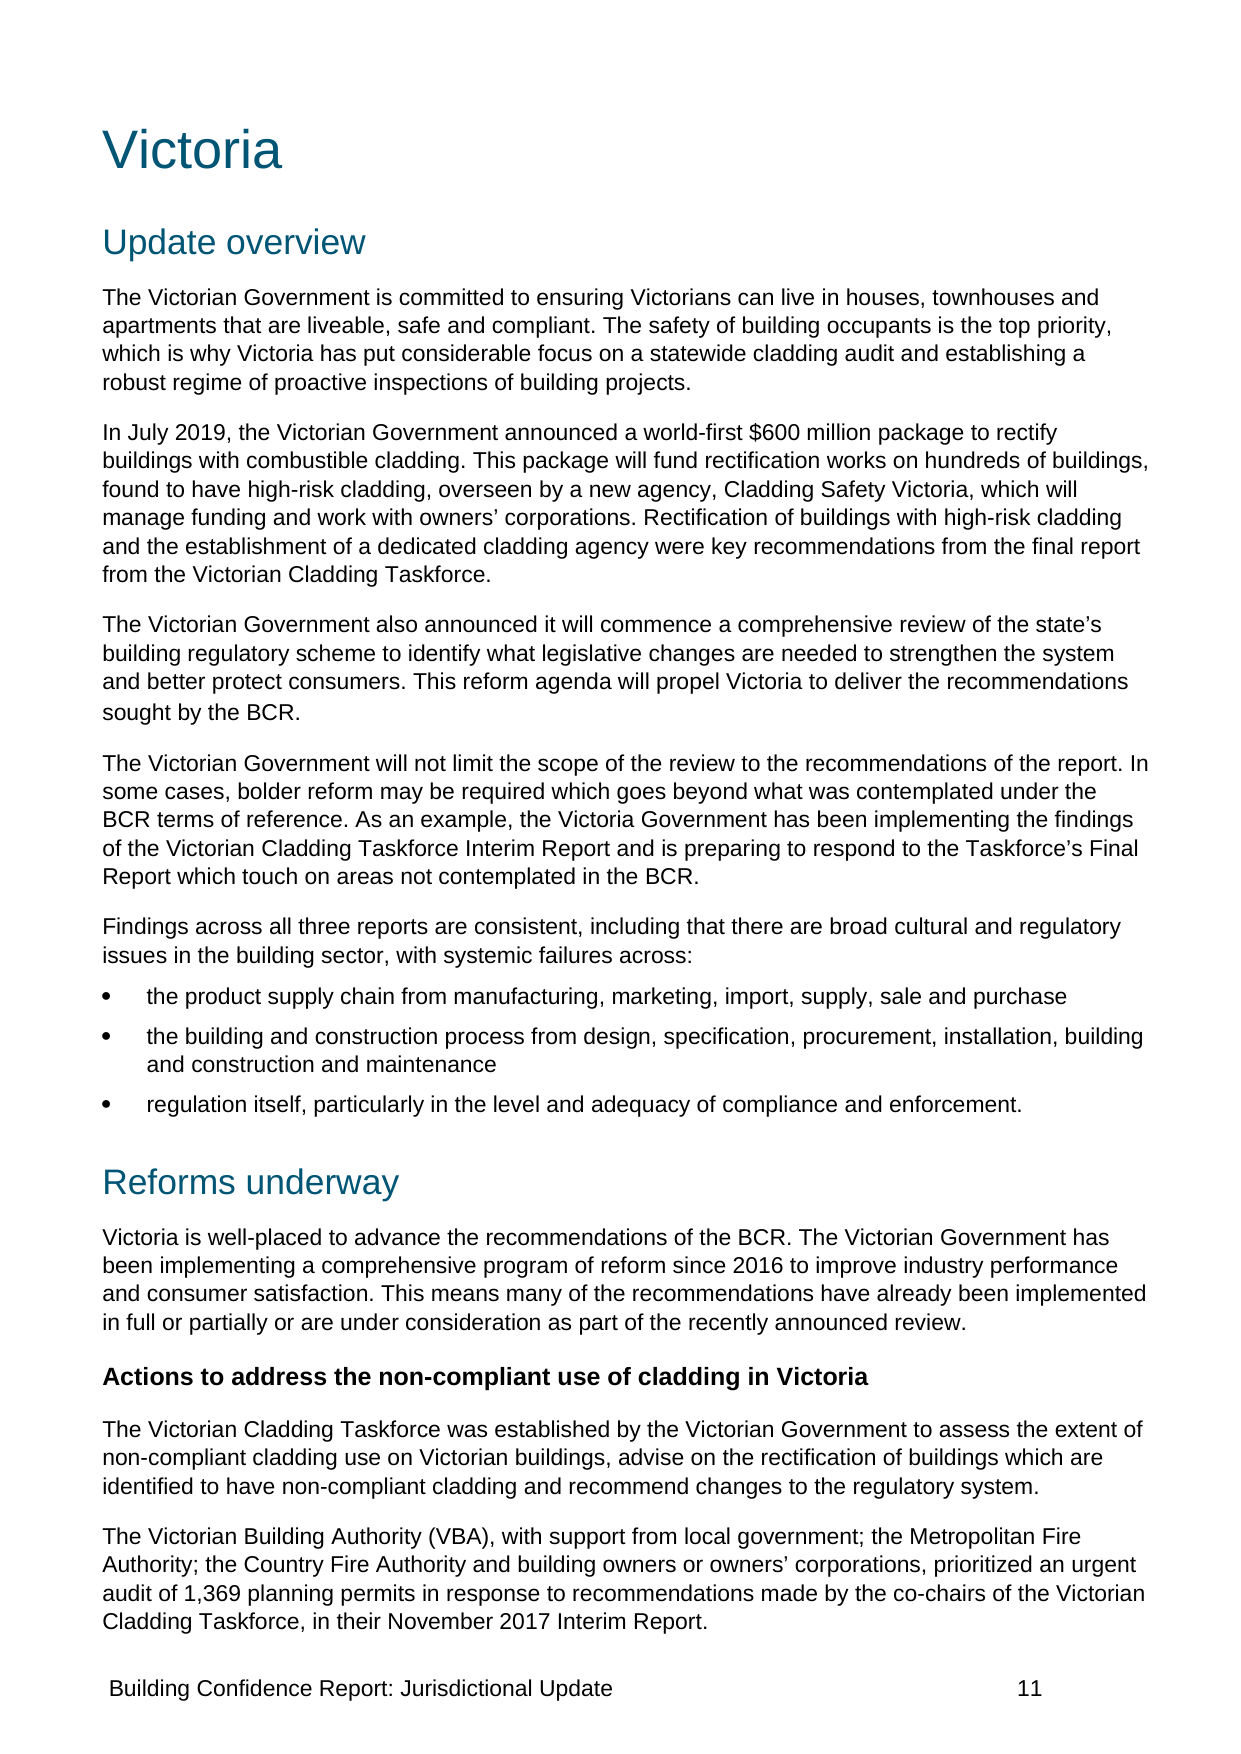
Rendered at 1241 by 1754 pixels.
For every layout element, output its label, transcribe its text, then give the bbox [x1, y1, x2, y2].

list regulation itself, particularly in the level and adequacy of compliance and enforcement. [102, 1091, 1151, 1118]
text The Victorian Government is committed to ensuring Victorians can live in houses, townhouses and apartments that are liveable, safe and compliant. The safety of building occupants is the top priority, which is why Victoria has put considerable focus on a statewide cladding audit and establishing a robust regime of proactive inspections of building projects. [102, 283, 1151, 395]
text The Victorian Building Authority (VBA), with support from local government; the Metropolitan Fire Authority; the Country Fire Authority and building owners or owners’ corporations, prioritized an urgent audit of 1,369 planning permits in response to recommendations made by the co-chairs of the Victorian Cladding Taskforce, in their November 2017 Interim Report. [102, 1523, 1151, 1634]
text The Victorian Government also announced it will commence a comprehensive review of the state’s building regulatory scheme to identify what legislative changes are needed to strengthen the system and better protect consumers. This reform agenda will propel Victoria to deliver the recommendations sought by the BCR. [102, 611, 1151, 726]
subtitle Update overview [102, 221, 1151, 262]
text Victoria is well-placed to advance the recommendations of the BCR. The Victorian Government has been implementing a comprehensive program of reform since 2016 to improve industry performance and consumer satisfaction. This means many of the recommendations have already been implemented in full or partially or are under consideration as part of the recently announced review. [102, 1223, 1151, 1335]
subtitle Reforms underway [102, 1161, 1151, 1202]
text In July 2019, the Victorian Government announced a world-first $600 million package to rectify buildings with combustible cladding. This package will fund rectification works on hundreds of buildings, found to have high-risk cladding, overseen by a new agency, Cladding Safety Victoria, which will manage funding and work with owners’ corporations. Rectification of buildings with high-risk cladding and the establishment of a dedicated cladding agency were key recommendations from the final report from the Victorian Cladding Taskforce. [102, 419, 1151, 587]
text Findings across all three reports are consistent, including that there are broad cultural and regulatory issues in the building sector, with systemic failures across: [102, 913, 1151, 968]
text The Victorian Government will not limit the scope of the review to the recommendations of the report. In some cases, bolder reform may be required which goes beyond what was contemplated under the BCR terms of reference. As an example, the Victoria Government has been implementing the findings of the Victorian Cladding Taskforce Interim Report and is preparing to respond to the Taskforce’s Final Report which touch on areas not contemplated in the BCR. [102, 749, 1151, 889]
subtitle Actions to address the non-compliant use of cladding in Victoria [102, 1362, 1151, 1391]
subtitle Victoria [102, 117, 1151, 179]
list the product supply chain from manufacturing, marketing, import, supply, sale and purchase [102, 983, 1151, 1009]
list the building and construction process from design, specification, procurement, installation, building and construction and maintenance [102, 1023, 1151, 1077]
text The Victorian Cladding Taskforce was established by the Victorian Government to assess the extent of non-compliant cladding use on Victorian buildings, advise on the rectification of buildings which are identified to have non-compliant cladding and recommend changes to the regulatory system. [102, 1416, 1151, 1499]
